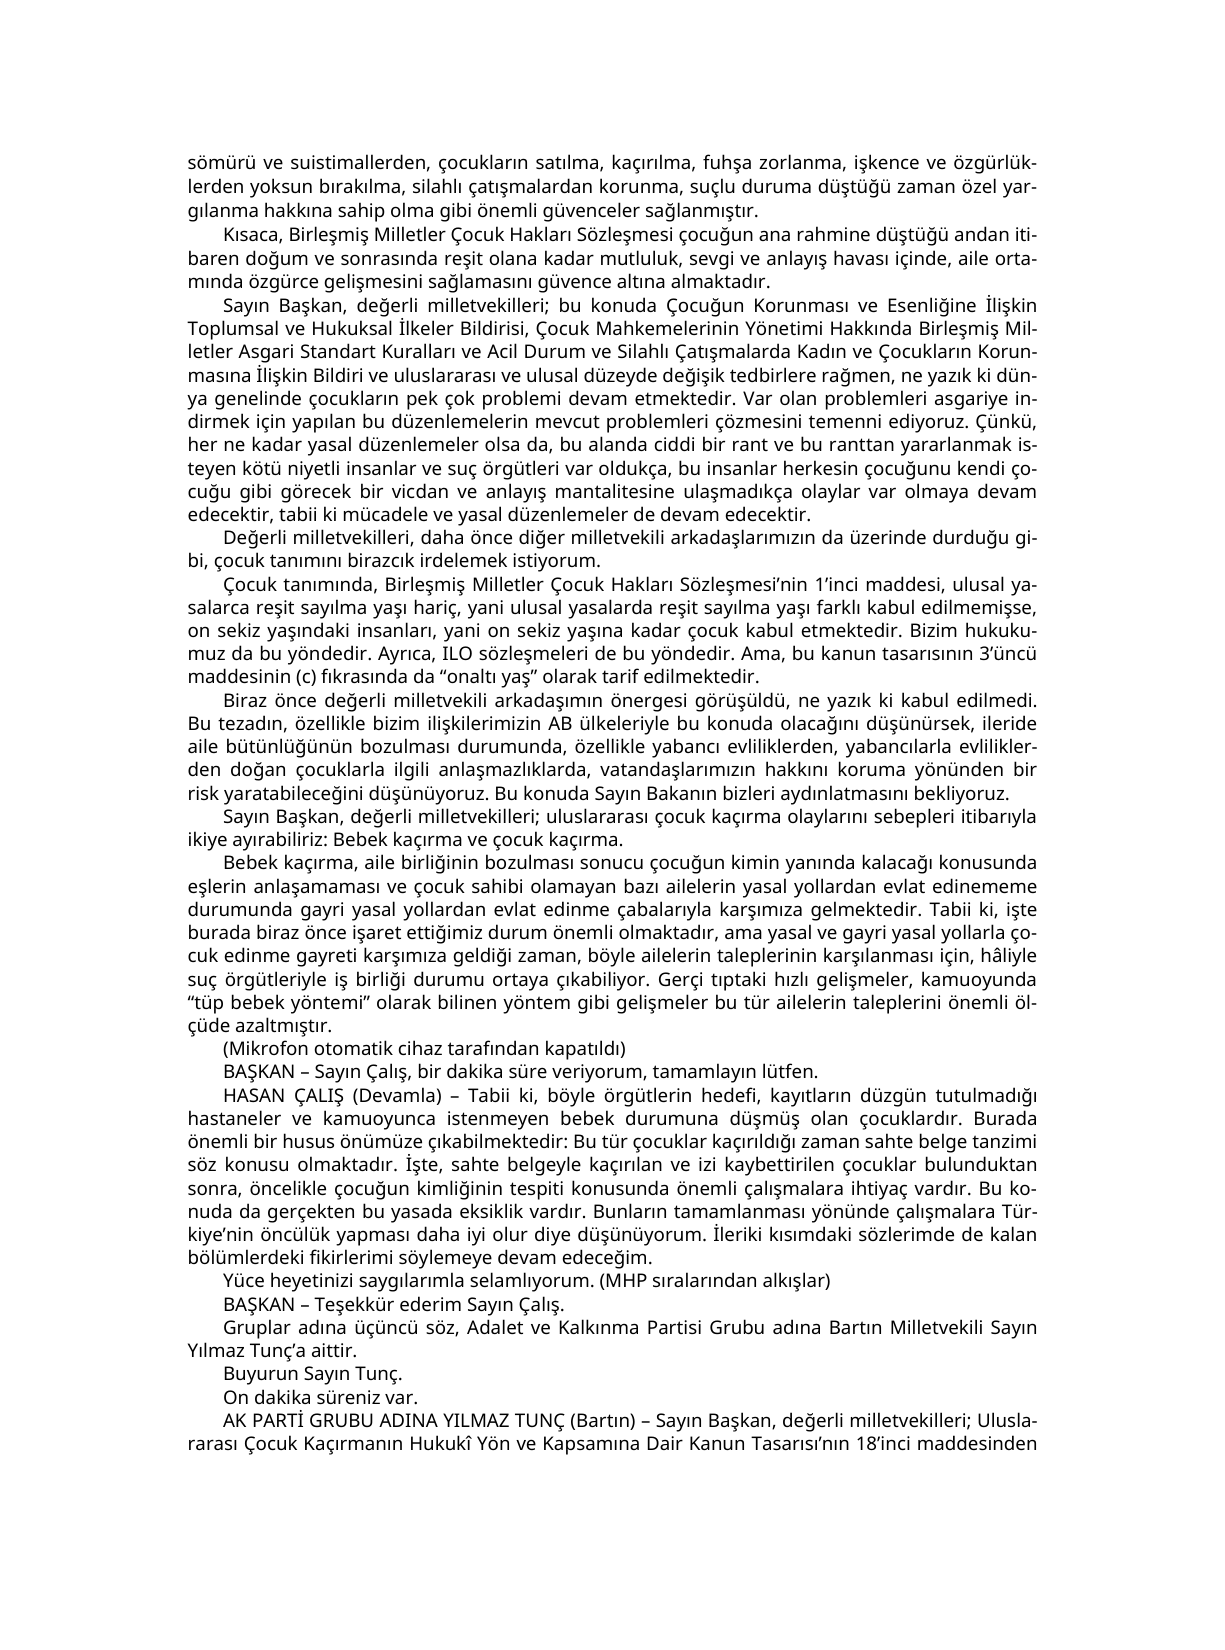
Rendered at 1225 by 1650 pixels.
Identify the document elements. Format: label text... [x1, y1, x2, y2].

text Bebek kaçırma, aile birliğinin bozulması sonucu çocuğun kimin yanında kalacağı konusunda eşlerin anlaşamaması ve çocuk sahibi olamayan bazı ailelerin yasal yollardan evlat edinememe durumunda gayri yasal yollardan evlat edinme çabalarıyla karşımıza gelmektedir. Tabii ki, işte burada biraz önce işaret ettiğimiz durum önemli olmaktadır, ama yasal ve gayri yasal yollarla çocuk edinme gayreti karşımıza geldiği zaman, böyle ailelerin taleplerinin karşılanması için, hâliyle suç örgütleriyle iş birliği durumu ortaya çıkabiliyor. Gerçi tıptaki hızlı gelişmeler, kamuoyunda “tüp bebek yöntemi” olarak bilinen yöntem gibi gelişmeler bu tür ailelerin taleplerini önemli ölçüde azaltmıştır. [187, 851, 1037, 1037]
text (Mikrofon otomatik cihaz tarafından kapatıldı) [187, 1037, 1037, 1060]
text Sayın Başkan, değerli milletvekilleri; uluslararası çocuk kaçırma olaylarını sebepleri itibarıyla ikiye ayırabiliriz: Bebek kaçırma ve çocuk kaçırma. [187, 805, 1037, 851]
text Biraz önce değerli milletvekili arkadaşımın önergesi görüşüldü, ne yazık ki kabul edilmedi. Bu tezadın, özellikle bizim ilişkilerimizin AB ülkeleriyle bu konuda olacağını düşünürsek, ileride aile bütünlüğünün bozulması durumunda, özellikle yabancı evliliklerden, yabancılarla evliliklerden doğan çocuklarla ilgili anlaşmazlıklarda, vatandaşlarımızın hakkını koruma yönünden bir risk yaratabileceğini düşünüyoruz. Bu konuda Sayın Bakanın bizleri aydınlatmasını bekliyoruz. [187, 689, 1037, 805]
text Buyurun Sayın Tunç. [187, 1362, 1037, 1386]
text Değerli milletvekilleri, daha önce diğer milletvekili arkadaşlarımızın da üzerinde durduğu gibi, çocuk tanımını birazcık irdelemek istiyorum. [187, 526, 1037, 572]
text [187, 150, 1037, 222]
text HASAN ÇALIŞ (Devamla) – Tabii ki, böyle örgütlerin hedefi, kayıtların düzgün tutulmadığı hastaneler ve kamuoyunca istenmeyen bebek durumuna düşmüş olan çocuklardır. Burada önemli bir husus önümüze çıkabilmektedir: Bu tür çocuklar kaçırıldığı zaman sahte belge tanzimi söz konusu olmaktadır. İşte, sahte belgeyle kaçırılan ve izi kaybettirilen çocuklar bulunduktan sonra, öncelikle çocuğun kimliğinin tespiti konusunda önemli çalışmalara ihtiyaç vardır. Bu konuda da gerçekten bu yasada eksiklik vardır. Bunların tamamlanması yönünde çalışmalara Türkiye’nin öncülük yapması daha iyi olur diye düşünüyorum. İleriki kısımdaki sözlerimde de kalan bölümlerdeki fikirlerimi söylemeye devam edeceğim. [187, 1083, 1037, 1269]
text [187, 1409, 1037, 1455]
text On dakika süreniz var. [187, 1386, 1037, 1409]
text Çocuk tanımında, Birleşmiş Milletler Çocuk Hakları Sözleşmesi’nin 1’inci maddesi, ulusal yasalarca reşit sayılma yaşı hariç, yani ulusal yasalarda reşit sayılma yaşı farklı kabul edilmemişse, on sekiz yaşındaki insanları, yani on sekiz yaşına kadar çocuk kabul etmektedir. Bizim hukukumuz da bu yöndedir. Ayrıca, ILO sözleşmeleri de bu yöndedir. Ama, bu kanun tasarısının 3’üncü maddesinin (c) fıkrasında da “onaltı yaş” olarak tarif edilmektedir. [187, 572, 1037, 689]
text Sayın Başkan, değerli milletvekilleri; bu konuda Çocuğun Korunması ve Esenliğine İlişkin Toplumsal ve Hukuksal İlkeler Bildirisi, Çocuk Mahkemelerinin Yönetimi Hakkında Birleşmiş Milletler Asgari Standart Kuralları ve Acil Durum ve Silahlı Çatışmalarda Kadın ve Çocukların Korunmasına İlişkin Bildiri ve uluslararası ve ulusal düzeyde değişik tedbirlere rağmen, ne yazık ki dünya genelinde çocukların pek çok problemi devam etmektedir. Var olan problemleri asgariye indirmek için yapılan bu düzenlemelerin mevcut problemleri çözmesini temenni ediyoruz. Çünkü, her ne kadar yasal düzenlemeler olsa da, bu alanda ciddi bir rant ve bu ranttan yararlanmak isteyen kötü niyetli insanlar ve suç örgütleri var oldukça, bu insanlar herkesin çocuğunu kendi çocuğu gibi görecek bir vicdan ve anlayış mantalitesine ulaşmadıkça olaylar var olmaya devam edecektir, tabii ki mücadele ve yasal düzenlemeler de devam edecektir. [187, 294, 1037, 526]
text Gruplar adına üçüncü söz, Adalet ve Kalkınma Partisi Grubu adına Bartın Milletvekili Sayın Yılmaz Tunç’a aittir. [187, 1316, 1037, 1362]
text Kısaca, Birleşmiş Milletler Çocuk Hakları Sözleşmesi çocuğun ana rahmine düştüğü andan itibaren doğum ve sonrasında reşit olana kadar mutluluk, sevgi ve anlayış havası içinde, aile ortamında özgürce gelişmesini sağlamasını güvence altına almaktadır. [187, 222, 1037, 294]
text BAŞKAN – Teşekkür ederim Sayın Çalış. [187, 1293, 1037, 1316]
text BAŞKAN – Sayın Çalış, bir dakika süre veriyorum, tamamlayın lütfen. [187, 1060, 1037, 1083]
text Yüce heyetinizi saygılarımla selamlıyorum. (MHP sıralarından alkışlar) [187, 1269, 1037, 1293]
